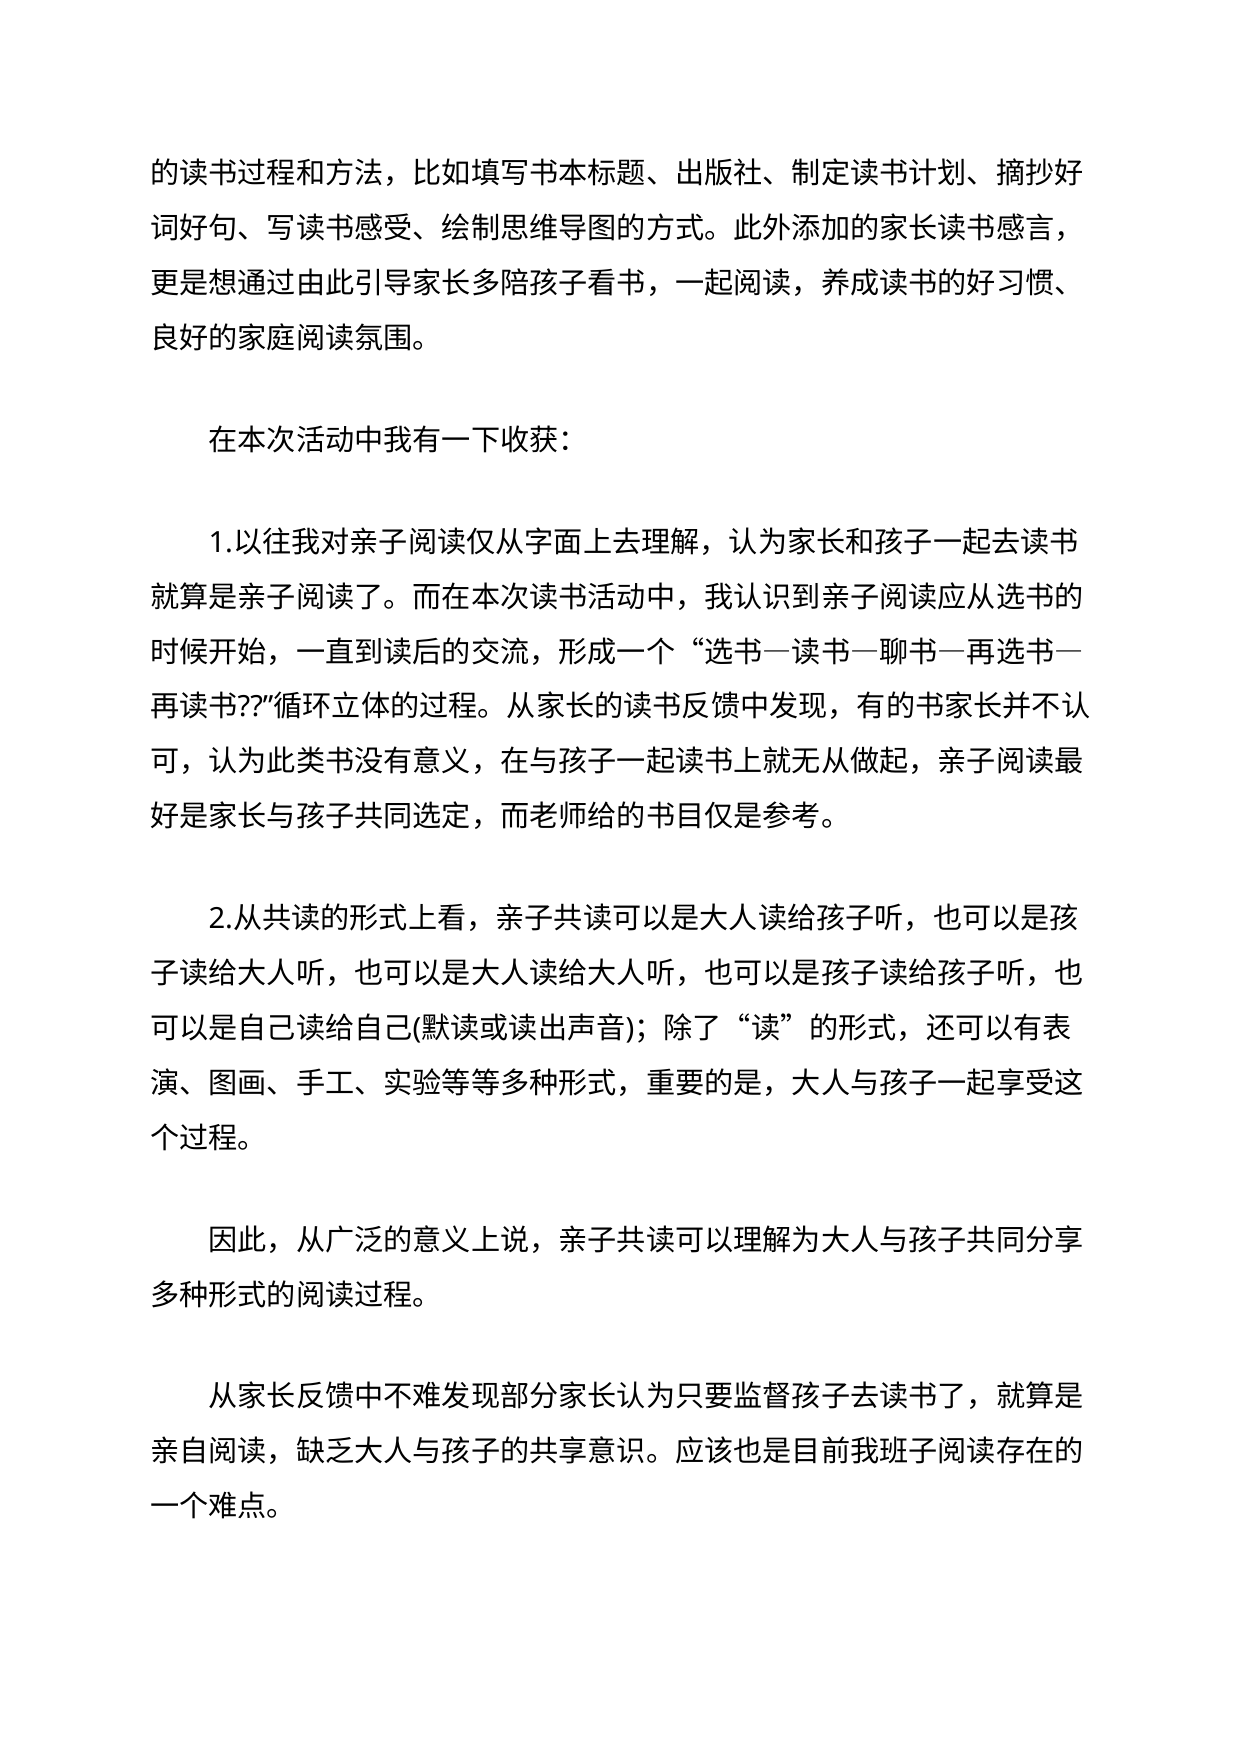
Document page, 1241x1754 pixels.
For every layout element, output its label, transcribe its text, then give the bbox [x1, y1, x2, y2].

text 因此，从广泛的意义上说，亲子共读可以理解为大人与孩子共同分享多种形式的阅读过程。 [150, 1216, 1090, 1313]
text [150, 150, 1090, 357]
text 从家长反馈中不难发现部分家长认为只要监督孩子去读书了，就算是亲自阅读，缺乏大人与孩子的共享意识。应该也是目前我班子阅读存在的一个难点。 [150, 1373, 1090, 1525]
text 2.从共读的形式上看，亲子共读可以是大人读给孩子听，也可以是孩子读给大人听，也可以是大人读给大人听，也可以是孩子读给孩子听，也可以是自己读给自己(默读或读出声音)；除了“读”的形式，还可以有表演、图画、手工、实验等等多种形式，重要的是，大人与孩子一起享受这个过程。 [150, 895, 1090, 1157]
text 在本次活动中我有一下收获： [150, 416, 1090, 459]
text 1.以往我对亲子阅读仅从字面上去理解，认为家长和孩子一起去读书就算是亲子阅读了。而在本次读书活动中，我认识到亲子阅读应从选书的时候开始，一直到读后的交流，形成一个“选书—读书—聊书—再选书—再读书??”循环立体的过程。从家长的读书反馈中发现，有的书家长并不认可，认为此类书没有意义，在与孩子一起读书上就无从做起，亲子阅读最好是家长与孩子共同选定，而老师给的书目仅是参考。 [150, 518, 1090, 835]
